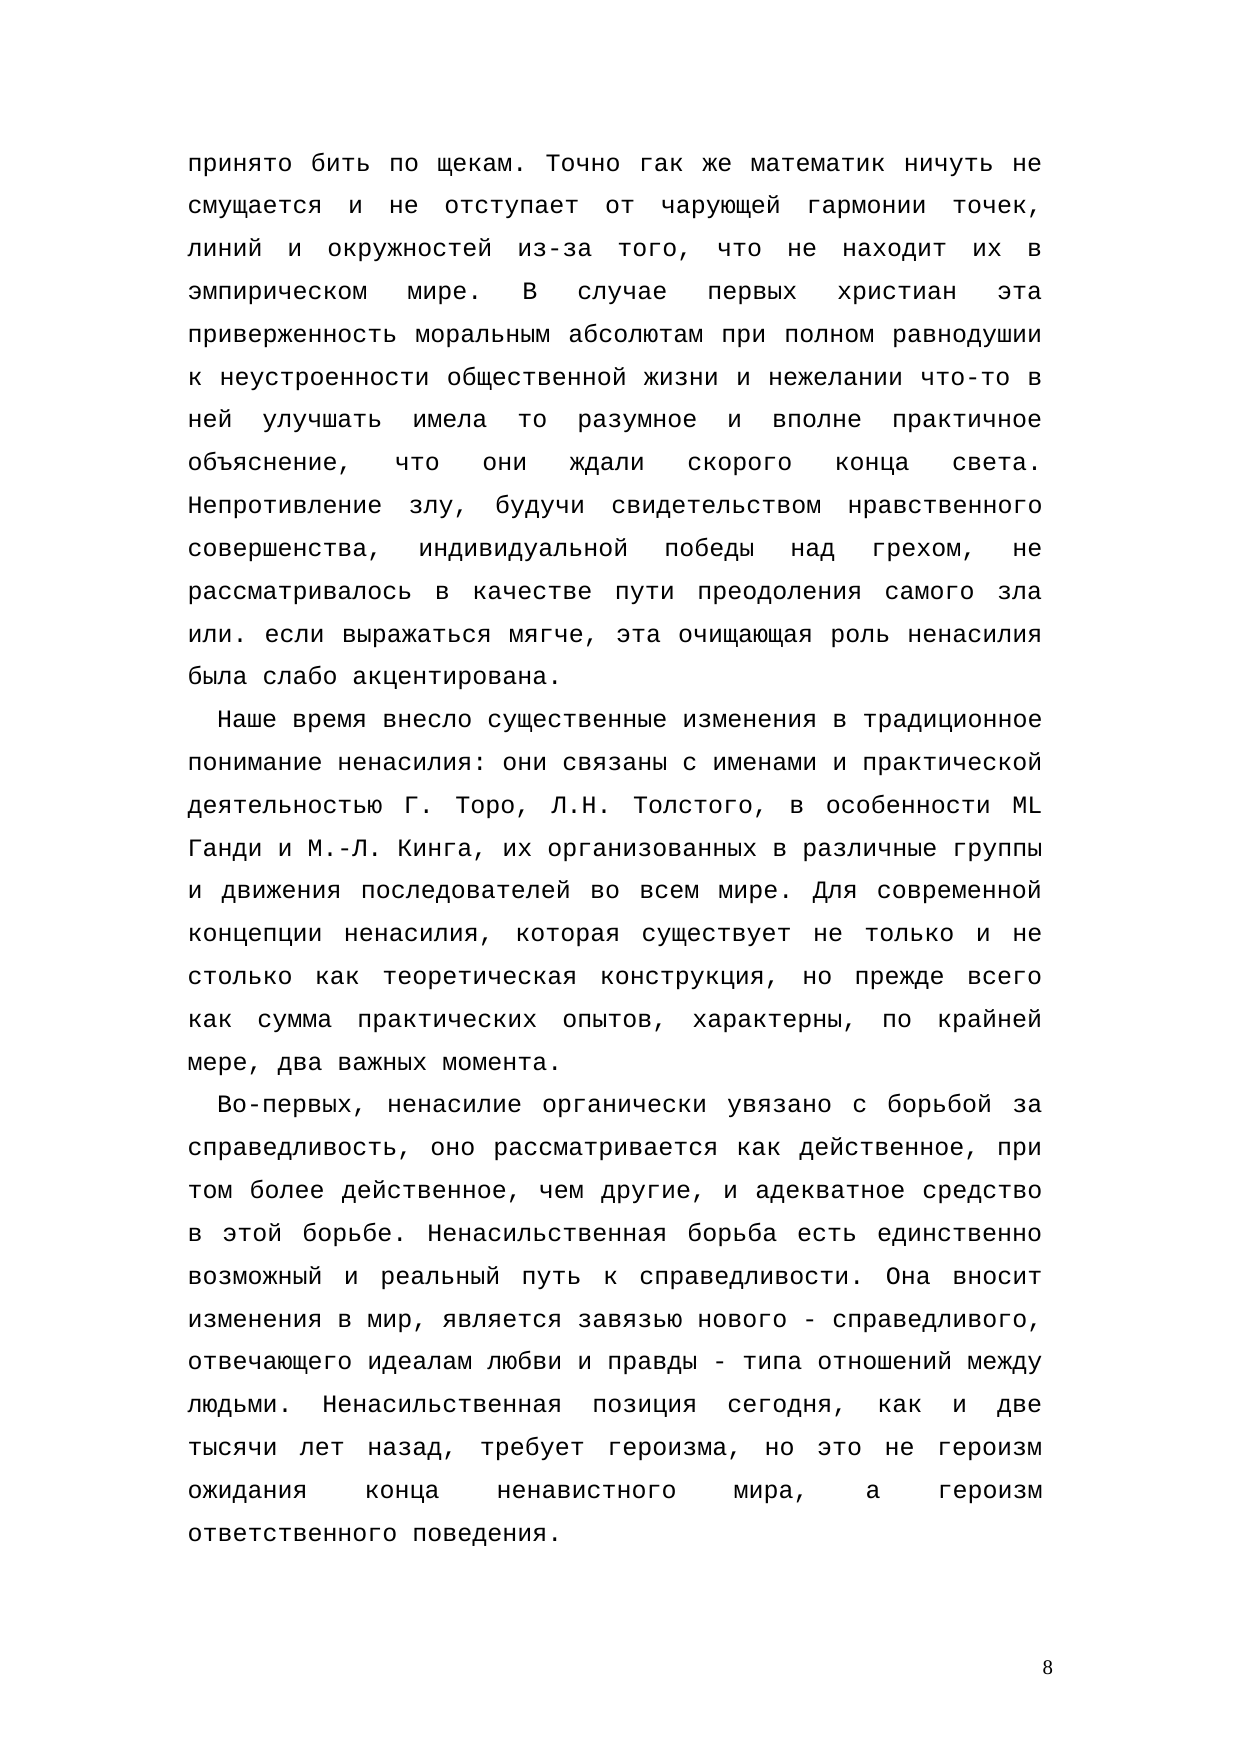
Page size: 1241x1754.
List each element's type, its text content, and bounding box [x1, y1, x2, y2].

text Наше время внесло существенные изменения в традиционное понимание ненасилия: они связаны с именами и практической деятельностью Г. Торо, Л.Н. Толстого, в особенности ML Ганди и М.-Л. Кинга, их организованных в различные группы и движения последователей во всем мире. Для современной концепции ненасилия, которая существует не только и не столько как теоретическая конструкция, но прежде всего как сумма практических опытов, характерны, по крайней мере, два важных момента. [187, 707, 1043, 1078]
text Во-первых, ненасилие органически увязано с борьбой за справедливость, оно рассматривается как действенное, при том более действенное, чем другие, и адекватное средство в этой борьбе. Ненасильственная борьба есть единственно возможный и реальный путь к справедливости. Она вносит изменения в мир, является завязью нового - справедливого, отвечающего идеалам любви и правды - типа отношений между людьми. Ненасильственная позиция сегодня, как и две тысячи лет назад, требует героизма, но это не героизм ожидания конца ненавистного мира, а героизм ответственного поведения. [187, 1092, 1043, 1548]
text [187, 150, 1043, 692]
